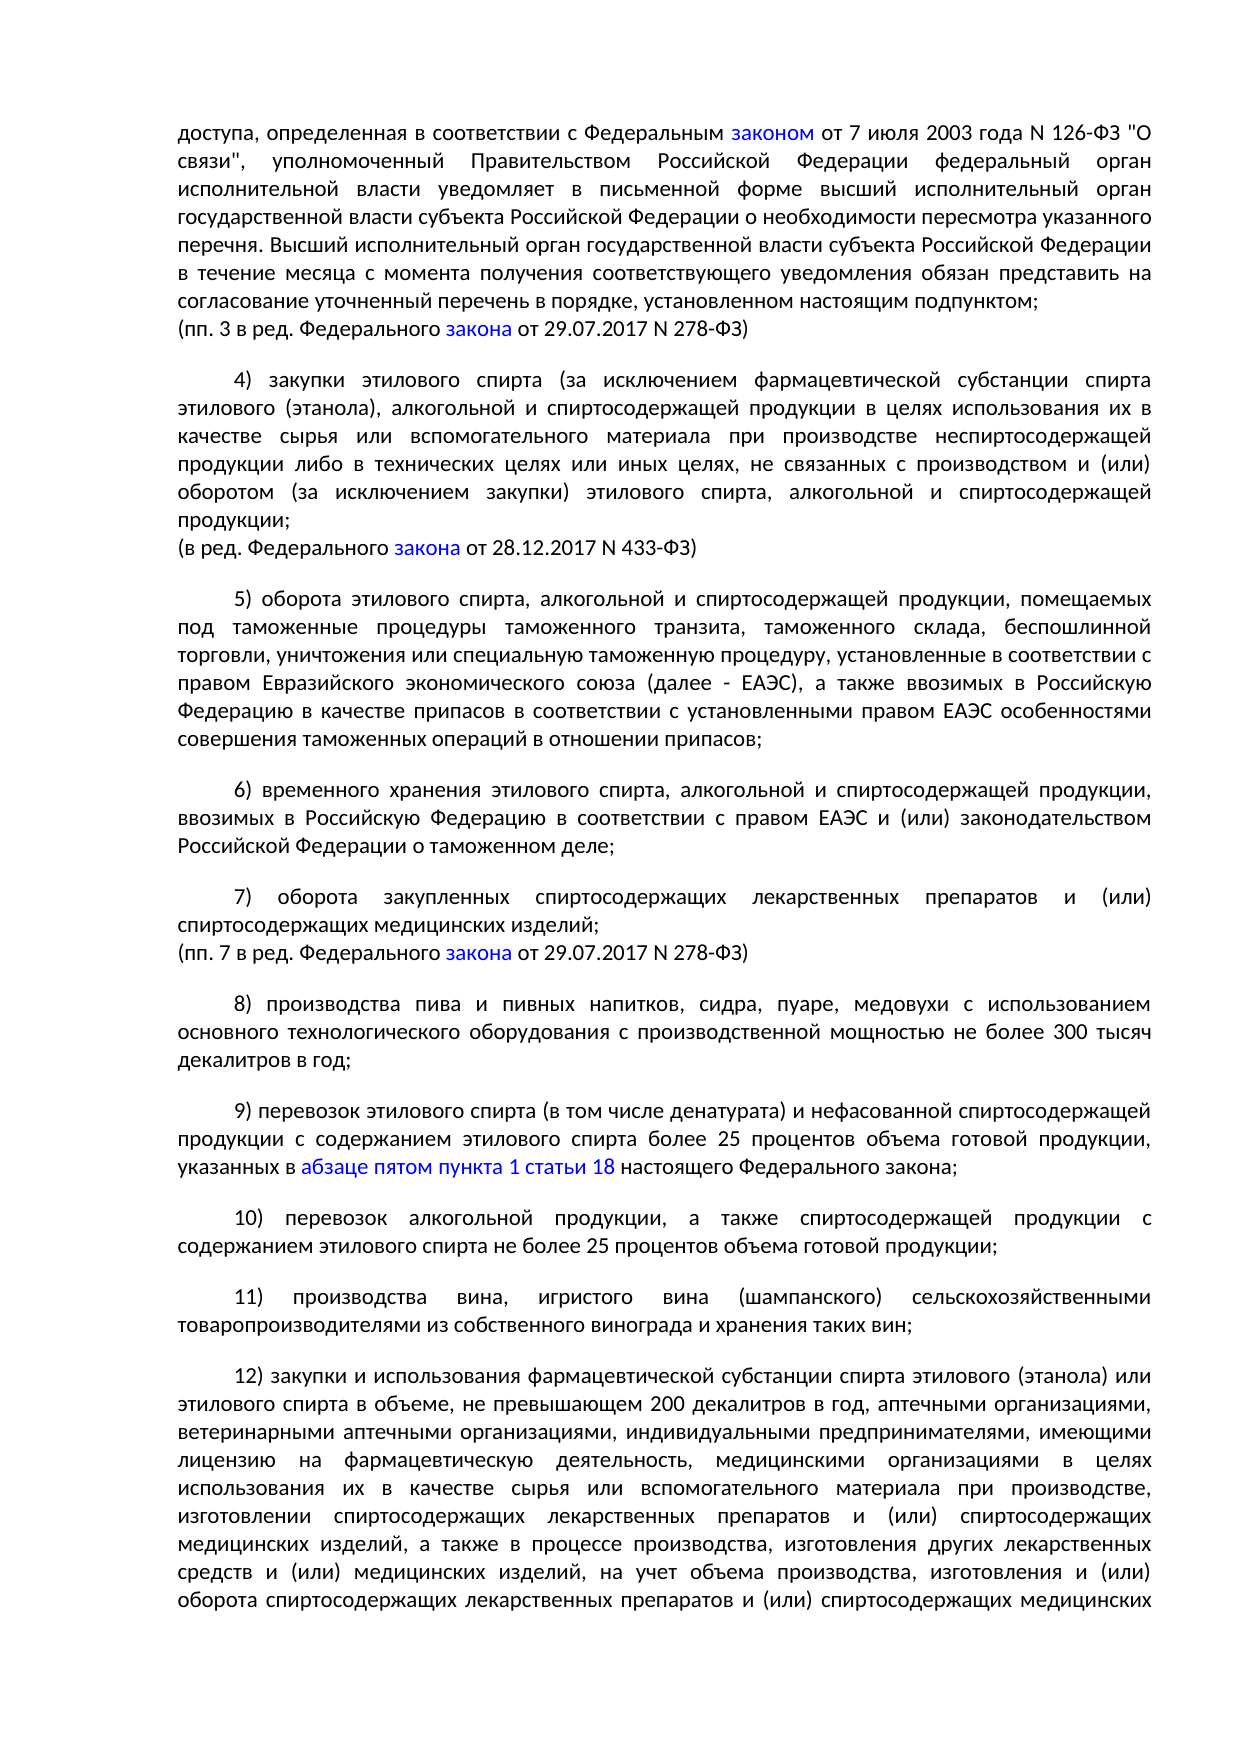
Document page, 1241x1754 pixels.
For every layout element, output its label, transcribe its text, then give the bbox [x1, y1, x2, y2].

text (пп. 3 в ред. Федерального закона от 29.07.2017 N 278-ФЗ) [177, 314, 1152, 342]
text 4) закупки этилового спирта (за исключением фармацевтической субстанции спирта этилового (этанола), алкогольной и спиртосодержащей продукции в целях использования их в качестве сырья или вспомогательного материала при производстве неспиртосодержащей продукции либо в технических целях или иных целях, не связанных с производством и (или) оборотом (за исключением закупки) этилового спирта, алкогольной и спиртосодержащей продукции; [177, 365, 1152, 533]
text (пп. 7 в ред. Федерального закона от 29.07.2017 N 278-ФЗ) [177, 938, 1152, 966]
text 9) перевозок этилового спирта (в том числе денатурата) и нефасованной спиртосодержащей продукции с содержанием этилового спирта более 25 процентов объема готовой продукции, указанных в абзаце пятом пункта 1 статьи 18 настоящего Федерального закона; [177, 1096, 1152, 1180]
text 6) временного хранения этилового спирта, алкогольной и спиртосодержащей продукции, ввозимых в Российскую Федерацию в соответствии с правом ЕАЭС и (или) законодательством Российской Федерации о таможенном деле; [177, 775, 1152, 859]
text (в ред. Федерального закона от 28.12.2017 N 433-ФЗ) [177, 533, 1152, 561]
text 8) производства пива и пивных напитков, сидра, пуаре, медовухи с использованием основного технологического оборудования с производственной мощностью не более 300 тысяч декалитров в год; [177, 989, 1152, 1073]
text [177, 118, 1152, 314]
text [177, 1361, 1152, 1613]
text 7) оборота закупленных спиртосодержащих лекарственных препаратов и (или) спиртосодержащих медицинских изделий; [177, 882, 1152, 938]
text 10) перевозок алкогольной продукции, а также спиртосодержащей продукции с содержанием этилового спирта не более 25 процентов объема готовой продукции; [177, 1203, 1152, 1259]
text 11) производства вина, игристого вина (шампанского) сельскохозяйственными товаропроизводителями из собственного винограда и хранения таких вин; [177, 1282, 1152, 1338]
text 5) оборота этилового спирта, алкогольной и спиртосодержащей продукции, помещаемых под таможенные процедуры таможенного транзита, таможенного склада, беспошлинной торговли, уничтожения или специальную таможенную процедуру, установленные в соответствии с правом Евразийского экономического союза (далее - ЕАЭС), а также ввозимых в Российскую Федерацию в качестве припасов в соответствии с установленными правом ЕАЭС особенностями совершения таможенных операций в отношении припасов; [177, 584, 1152, 752]
